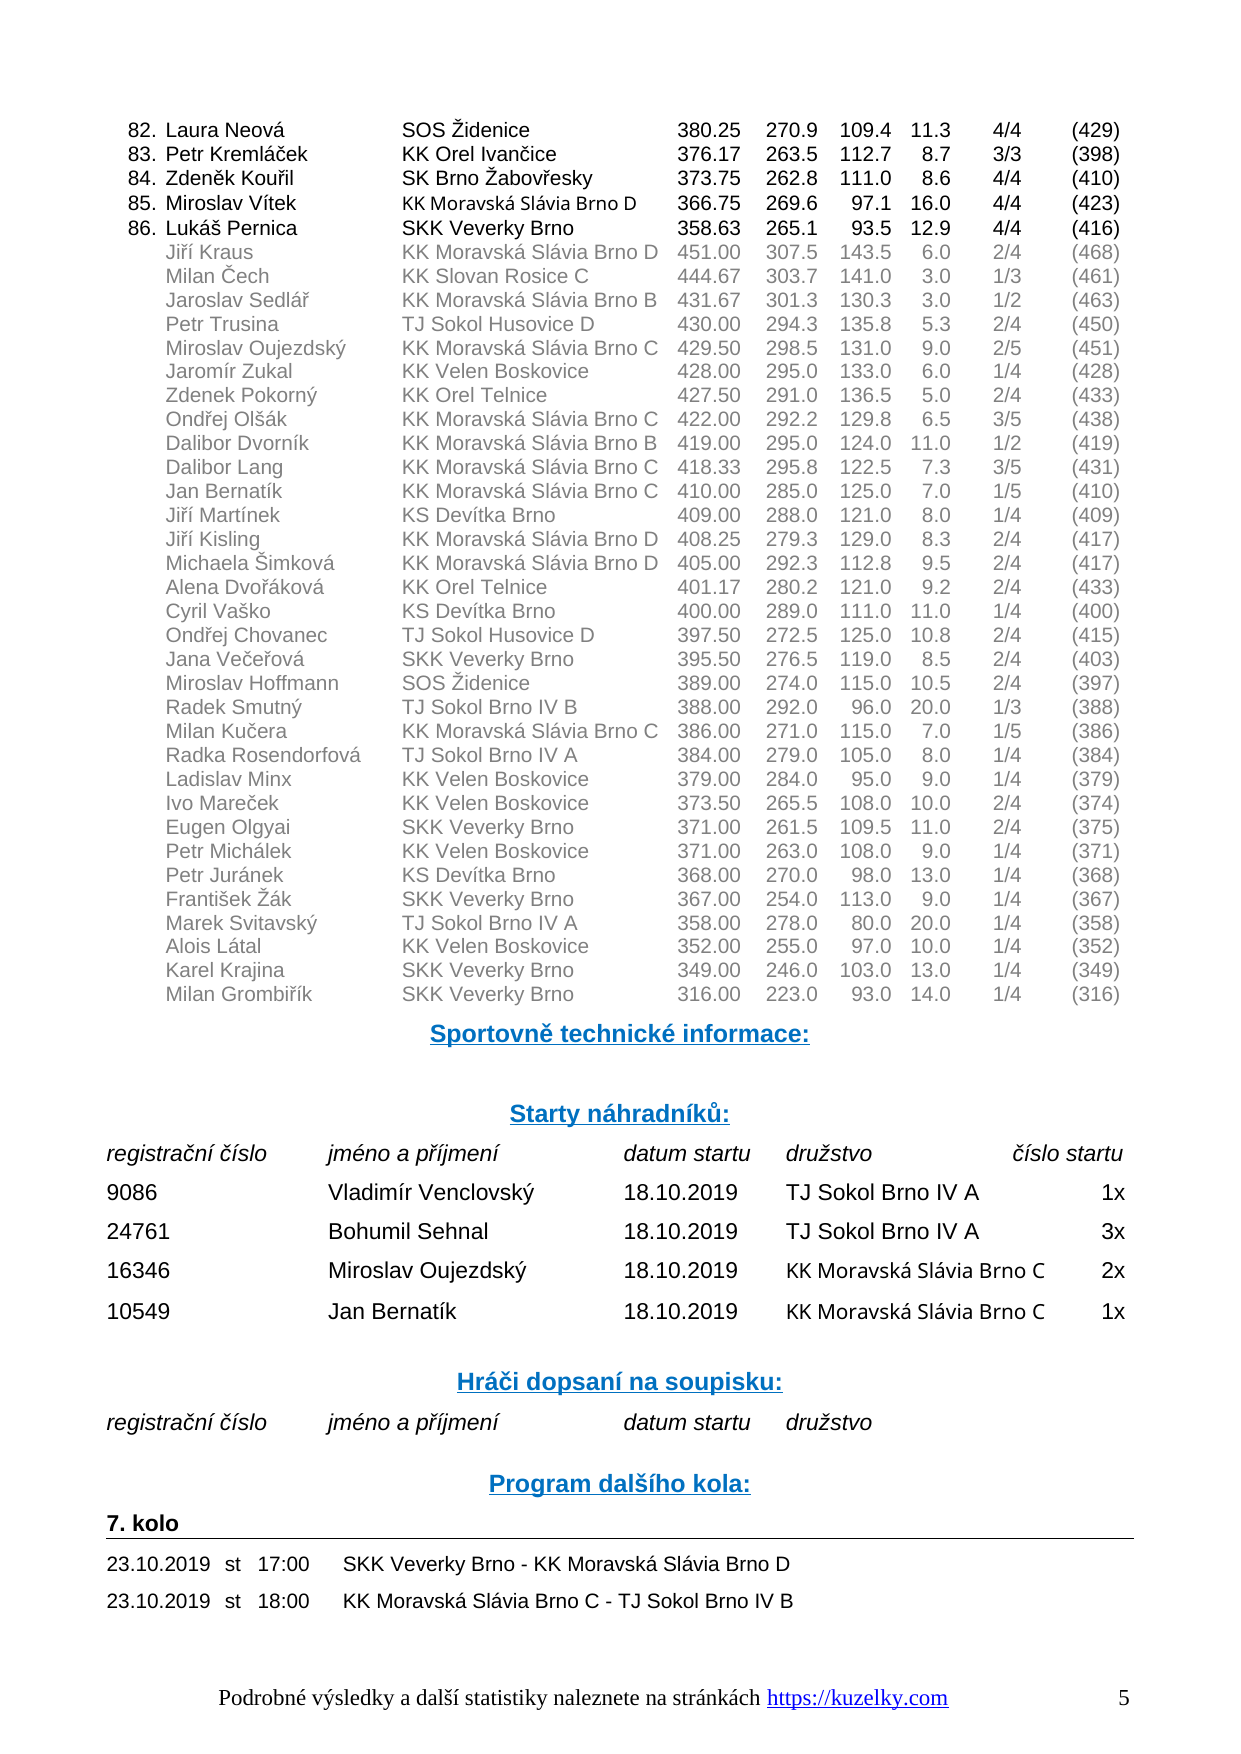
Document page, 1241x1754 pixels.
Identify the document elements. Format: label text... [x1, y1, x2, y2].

text Jiří Kisling KK Moravská Slávia Brno D 408.25 279.3 129.0 8.3 2/4 (417) [106, 527, 1134, 551]
text 84. Zdeněk Kouřil SK Brno Žabovřesky 373.75 262.8 111.0 8.6 4/4 (410) [106, 166, 1134, 190]
text Miroslav Oujezdský KK Moravská Slávia Brno C 429.50 298.5 131.0 9.0 2/5 (451) [106, 335, 1134, 359]
text 85. Miroslav Vítek KK Moravská Slávia Brno D 366.75 269.6 97.1 16.0 4/4 (423) [106, 190, 1134, 216]
text Cyril Vaško KS Devítka Brno 400.00 289.0 111.0 11.0 1/4 (400) [106, 599, 1134, 623]
text Jana Večeřová SKK Veverky Brno 395.50 276.5 119.0 8.5 2/4 (403) [106, 647, 1134, 671]
text Michaela Šimková KK Moravská Slávia Brno D 405.00 292.3 112.8 9.5 2/4 (417) [106, 551, 1134, 575]
text Karel Krajina SKK Veverky Brno 349.00 246.0 103.0 13.0 1/4 (349) [106, 958, 1134, 982]
text Jaroslav Sedlář KK Moravská Slávia Brno B 431.67 301.3 130.3 3.0 1/2 (463) [106, 287, 1134, 311]
text Marek Svitavský TJ Sokol Brno IV A 358.00 278.0 80.0 20.0 1/4 (358) [106, 910, 1134, 934]
text Radek Smutný TJ Sokol Brno IV B 388.00 292.0 96.0 20.0 1/3 (388) [106, 695, 1134, 719]
text Jan Bernatík KK Moravská Slávia Brno C 410.00 285.0 125.0 7.0 1/5 (410) [106, 479, 1134, 503]
text Hráči dopsaní na soupisku: [94, 1338, 1145, 1396]
text Ivo Mareček KK Velen Boskovice 373.50 265.5 108.0 10.0 2/4 (374) [106, 791, 1134, 814]
text Starty náhradníků: [94, 1099, 1145, 1127]
text 83. Petr Kremláček KK Orel Ivančice 376.17 263.5 112.7 8.7 3/3 (398) [106, 142, 1134, 166]
text 24761 Bohumil Sehnal 18.10.2019 TJ Sokol Brno IV A 3x [106, 1218, 1134, 1244]
text Zdenek Pokorný KK Orel Telnice 427.50 291.0 136.5 5.0 2/4 (433) [106, 383, 1134, 407]
text Milan Kučera KK Moravská Slávia Brno C 386.00 271.0 115.0 7.0 1/5 (386) [106, 719, 1134, 743]
text Milan Grombiřík SKK Veverky Brno 316.00 223.0 93.0 14.0 1/4 (316) [106, 982, 1134, 1006]
text Miroslav Hoffmann SOS Židenice 389.00 274.0 115.0 10.5 2/4 (397) [106, 671, 1134, 695]
text Ondřej Olšák KK Moravská Slávia Brno C 422.00 292.2 129.8 6.5 3/5 (438) [106, 407, 1134, 431]
text Petr Michálek KK Velen Boskovice 371.00 263.0 108.0 9.0 1/4 (371) [106, 838, 1134, 862]
text Jiří Martínek KS Devítka Brno 409.00 288.0 121.0 8.0 1/4 (409) [106, 503, 1134, 527]
text Sportovně technické informace: [94, 1019, 1145, 1047]
text Ondřej Chovanec TJ Sokol Husovice D 397.50 272.5 125.0 10.8 2/4 (415) [106, 623, 1134, 647]
text registrační číslo jméno a příjmení datum startu družstvo [106, 1408, 1134, 1435]
text 10549 Jan Bernatík 18.10.2019 KK Moravská Slávia Brno C 1x [106, 1297, 1134, 1326]
text 23.10.2019 st 18:00 KK Moravská Slávia Brno C - TJ Sokol Brno IV B [106, 1588, 1134, 1612]
text Program dalšího kola: [94, 1469, 1145, 1498]
text 9086 Vladimír Venclovský 18.10.2019 TJ Sokol Brno IV A 1x [106, 1179, 1134, 1205]
text Petr Trusina TJ Sokol Husovice D 430.00 294.3 135.8 5.3 2/4 (450) [106, 311, 1134, 335]
text Jiří Kraus KK Moravská Slávia Brno D 451.00 307.5 143.5 6.0 2/4 (468) [106, 239, 1134, 263]
text Dalibor Lang KK Moravská Slávia Brno C 418.33 295.8 122.5 7.3 3/5 (431) [106, 455, 1134, 479]
text Alena Dvořáková KK Orel Telnice 401.17 280.2 121.0 9.2 2/4 (433) [106, 575, 1134, 599]
text registrační číslo jméno a příjmení datum startu družstvo číslo startu [106, 1140, 1134, 1166]
text Dalibor Dvorník KK Moravská Slávia Brno B 419.00 295.0 124.0 11.0 1/2 (419) [106, 431, 1134, 455]
text 82. Laura Neová SOS Židenice 380.25 270.9 109.4 11.3 4/4 (429) [106, 118, 1134, 142]
text Jaromír Zukal KK Velen Boskovice 428.00 295.0 133.0 6.0 1/4 (428) [106, 359, 1134, 383]
text 7. kolo [106, 1510, 1134, 1538]
text 86. Lukáš Pernica SKK Veverky Brno 358.63 265.1 93.5 12.9 4/4 (416) [106, 216, 1134, 239]
text Radka Rosendorfová TJ Sokol Brno IV A 384.00 279.0 105.0 8.0 1/4 (384) [106, 743, 1134, 767]
text 16346 Miroslav Oujezdský 18.10.2019 KK Moravská Slávia Brno C 2x [106, 1257, 1134, 1285]
text 23.10.2019 st 17:00 SKK Veverky Brno - KK Moravská Slávia Brno D [106, 1552, 1134, 1576]
text Ladislav Minx KK Velen Boskovice 379.00 284.0 95.0 9.0 1/4 (379) [106, 767, 1134, 791]
text Milan Čech KK Slovan Rosice C 444.67 303.7 141.0 3.0 1/3 (461) [106, 263, 1134, 287]
text Alois Látal KK Velen Boskovice 352.00 255.0 97.0 10.0 1/4 (352) [106, 934, 1134, 958]
text Petr Juránek KS Devítka Brno 368.00 270.0 98.0 13.0 1/4 (368) [106, 862, 1134, 886]
text Eugen Olgyai SKK Veverky Brno 371.00 261.5 109.5 11.0 2/4 (375) [106, 814, 1134, 838]
text František Žák SKK Veverky Brno 367.00 254.0 113.0 9.0 1/4 (367) [106, 886, 1134, 910]
